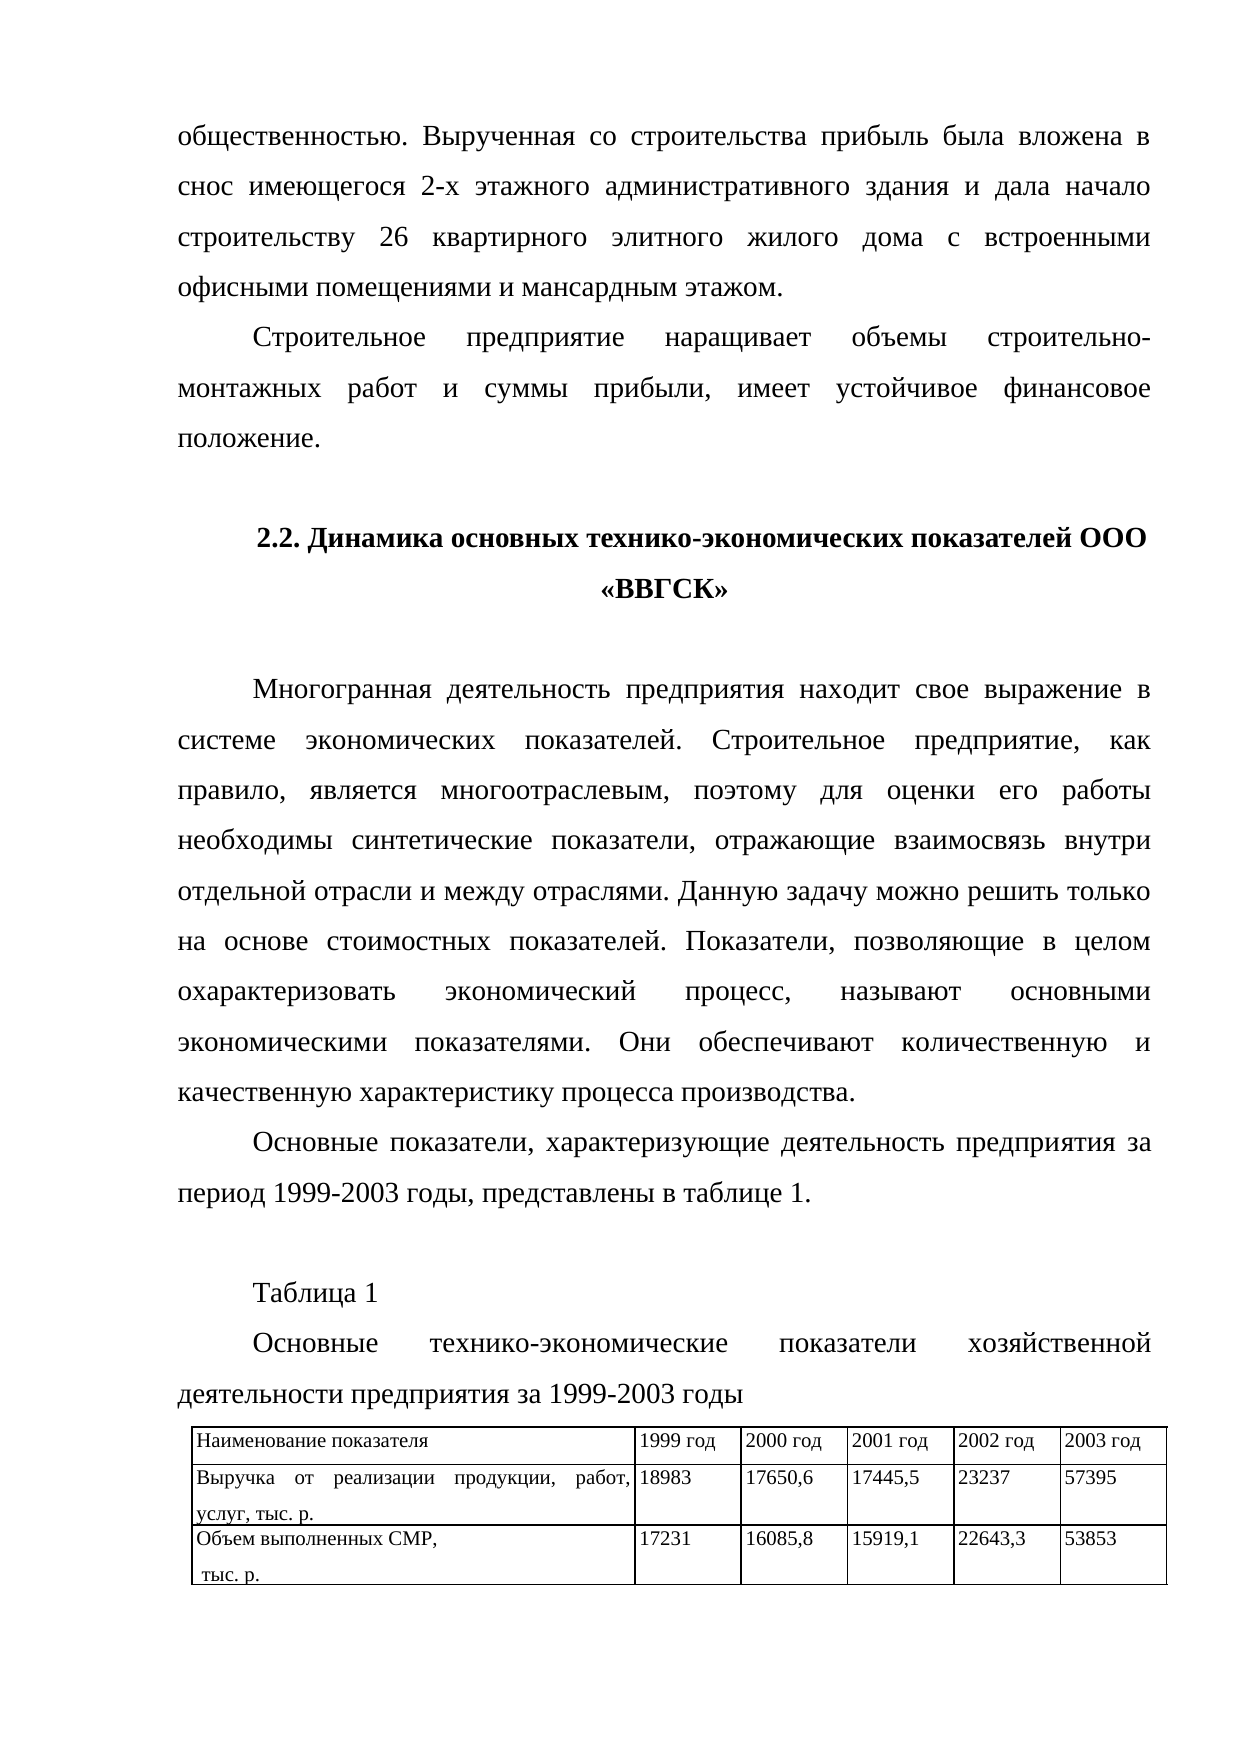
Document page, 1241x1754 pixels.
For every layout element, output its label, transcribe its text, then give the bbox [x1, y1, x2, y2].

table_cell 18983 [636, 1465, 740, 1524]
table_header 1999 год [636, 1428, 740, 1464]
table_cell 57395 [1061, 1465, 1166, 1524]
table_cell Выручка от реализации продукции, работ, услуг, тыс. р. [193, 1465, 634, 1524]
table_cell 15919,1 [848, 1526, 953, 1583]
table_header 2001 год [848, 1428, 953, 1464]
table_cell 17445,5 [848, 1465, 953, 1524]
table_header 2000 год [742, 1428, 847, 1464]
table_header Наименование показателя [193, 1428, 634, 1464]
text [177, 118, 1152, 303]
table_header 2003 год [1061, 1428, 1166, 1464]
text Основные технико-экономические показатели хозяйственной деятельности предприятия за 1999-2003 годы [177, 1326, 1152, 1409]
table_cell Объем выполненных СМР, тыс. р. [193, 1526, 634, 1583]
table_cell 53853 [1061, 1526, 1166, 1583]
text Основные показатели, характеризующие деятельность предприятия за период 1999-2003 годы, представлены в таблице 1. [177, 1124, 1152, 1208]
text Таблица 1 [177, 1275, 1152, 1309]
text Строительное предприятие наращивает объемы строительно-монтажных работ и суммы прибыли, имеет устойчивое финансовое положение. [177, 319, 1152, 453]
text Многогранная деятельность предприятия находит свое выражение в системе экономических показателей. Строительное предприятие, как правило, является многоотраслевым, поэтому для оценки его работы необходимы синтетические показатели, отражающие взаимосвязь внутри отдельной отрасли и между отраслями. Данную задачу можно решить только на основе стоимостных показателей. Показатели, позволяющие в целом охарактеризовать экономический процесс, называют основными экономическими показателями. Они обеспечивают количественную и качественную характеристику процесса производства. [177, 672, 1152, 1108]
text 2.2. Динамика основных технико-экономических показателей ООО «ВВГСК» [177, 521, 1152, 604]
table_cell 16085,8 [742, 1526, 847, 1583]
table_cell 17650,6 [742, 1465, 847, 1524]
table_cell 22643,3 [955, 1526, 1060, 1583]
table_cell 17231 [636, 1526, 740, 1583]
table_header 2002 год [955, 1428, 1060, 1464]
table_cell 23237 [955, 1465, 1060, 1524]
